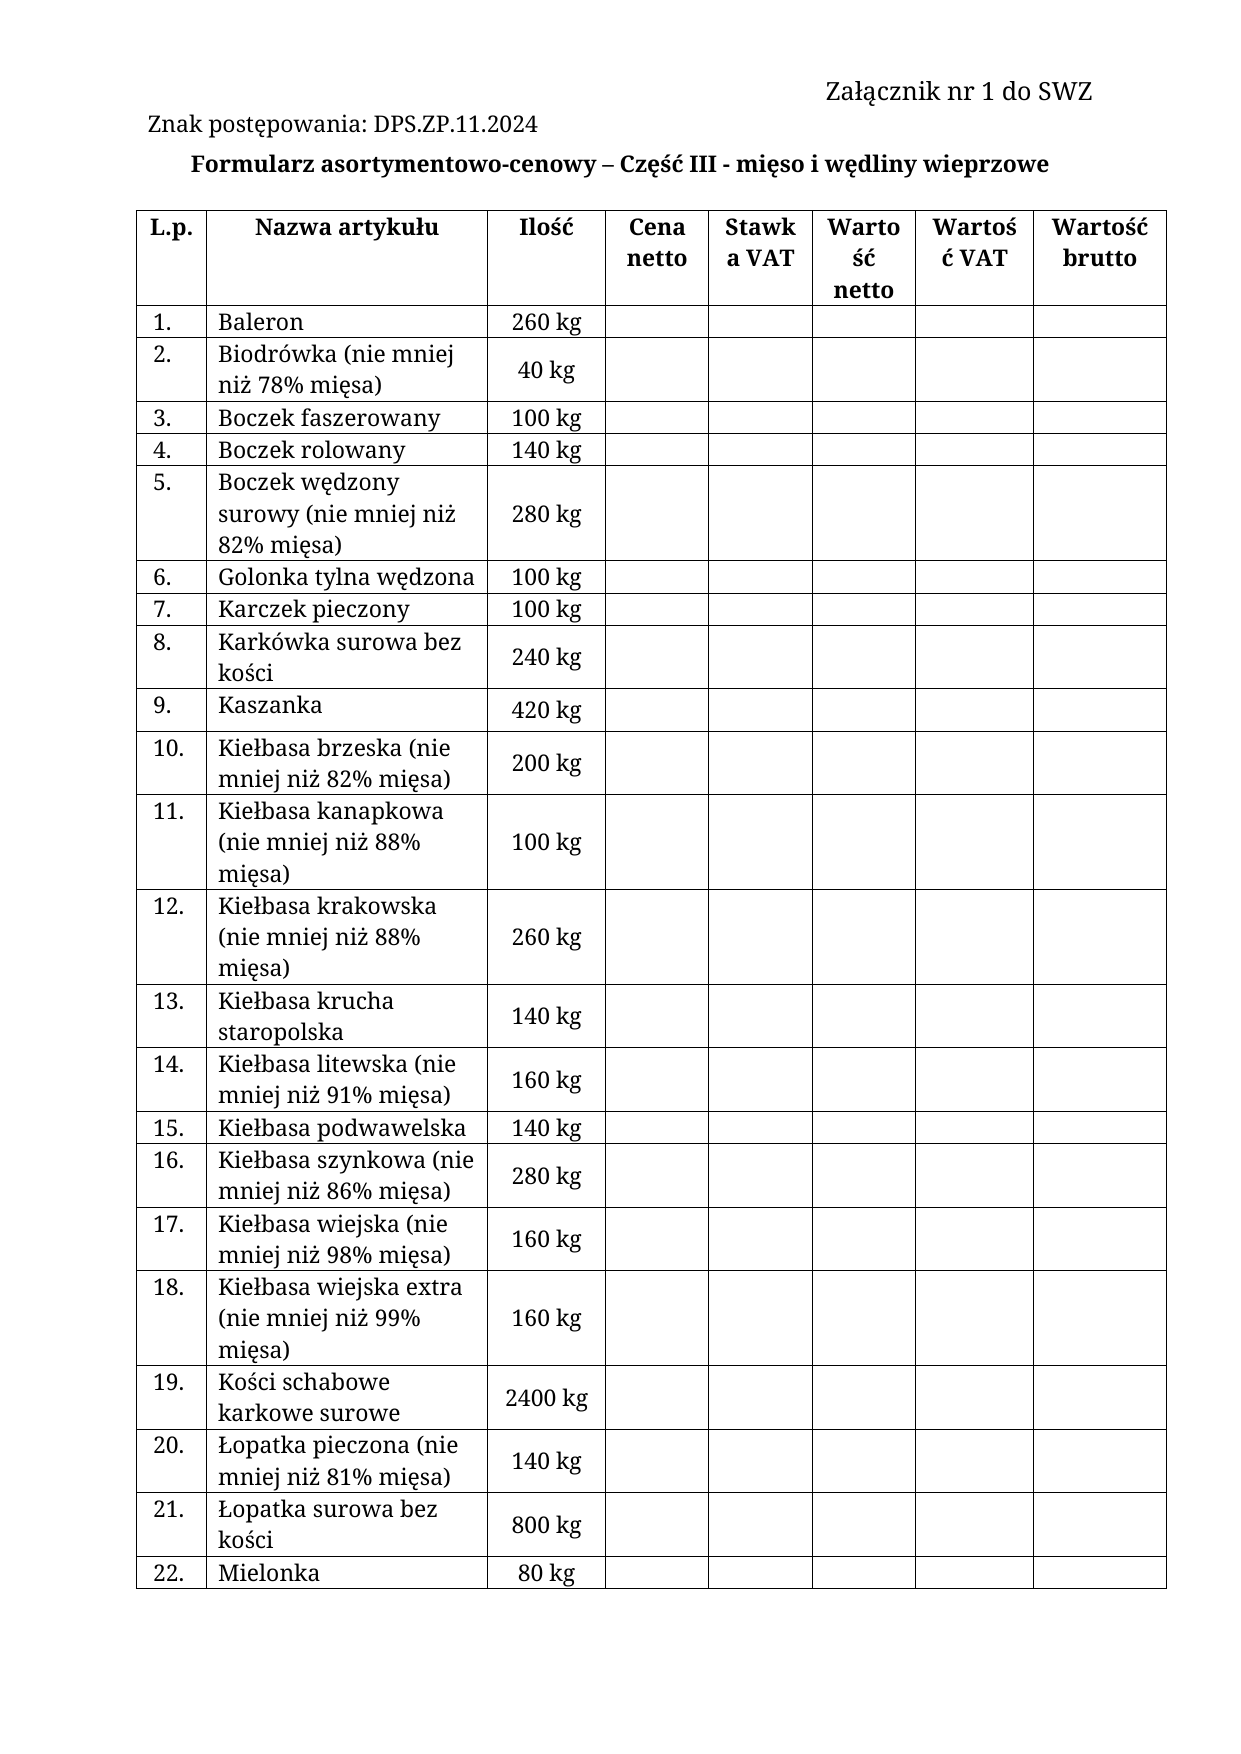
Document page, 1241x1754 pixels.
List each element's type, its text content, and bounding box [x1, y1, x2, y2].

table_cell [1034, 1271, 1166, 1365]
table_cell [709, 732, 812, 794]
table_cell [813, 466, 915, 560]
table_cell [137, 306, 206, 337]
table_cell [1034, 594, 1166, 625]
table_cell [709, 434, 812, 465]
table_header Nazwa artykułu [207, 211, 487, 305]
table_cell [813, 1208, 915, 1270]
table_cell Boczek faszerowany [207, 402, 487, 433]
table_cell [813, 338, 915, 401]
table_cell [137, 1493, 206, 1556]
table_cell [606, 1557, 708, 1588]
table_cell [606, 1430, 708, 1492]
table_cell [709, 338, 812, 401]
table_cell [606, 890, 708, 984]
table_cell 140 kg [488, 434, 605, 465]
table_cell [916, 434, 1033, 465]
table_cell [916, 1271, 1033, 1365]
table_cell [137, 1271, 206, 1365]
table_cell [813, 1557, 915, 1588]
table_cell [709, 1144, 812, 1207]
table_cell [606, 689, 708, 731]
table_cell [709, 1208, 812, 1270]
table_cell [916, 1048, 1033, 1111]
table_cell [813, 1493, 915, 1556]
table_cell [916, 1493, 1033, 1556]
table_cell Karkówka surowa bez kości [207, 626, 487, 688]
table_cell 100 kg [488, 594, 605, 625]
table_header L.p. [137, 211, 206, 305]
table_cell 140 kg [488, 1430, 605, 1492]
table_cell [709, 1048, 812, 1111]
table_cell [1034, 732, 1166, 794]
table_cell 40 kg [488, 338, 605, 401]
table_cell [1034, 1144, 1166, 1207]
table_cell [606, 594, 708, 625]
table_cell [709, 594, 812, 625]
table_header Wartość netto [813, 211, 915, 305]
table_cell [1034, 1112, 1166, 1143]
table_cell [916, 732, 1033, 794]
table_cell [916, 402, 1033, 433]
table_cell 100 kg [488, 795, 605, 889]
table_cell [606, 1271, 708, 1365]
table_cell [709, 1271, 812, 1365]
table_cell [709, 795, 812, 889]
table_cell [813, 795, 915, 889]
table_cell [709, 689, 812, 731]
table_cell [606, 732, 708, 794]
table_cell [137, 402, 206, 433]
table_cell [137, 1208, 206, 1270]
table_cell [709, 306, 812, 337]
table_cell Kiełbasa wiejska extra (nie mniej niż 99% mięsa) [207, 1271, 487, 1365]
table_cell Mielonka [207, 1557, 487, 1588]
table_cell [1034, 338, 1166, 401]
table_cell [813, 1366, 915, 1428]
table_cell [916, 338, 1033, 401]
table_cell Kiełbasa podwawelska [207, 1112, 487, 1143]
table_cell 260 kg [488, 306, 605, 337]
table_header Cena netto [606, 211, 708, 305]
table_cell [916, 985, 1033, 1047]
table_cell [709, 466, 812, 560]
table_cell [709, 561, 812, 592]
table_cell [137, 1112, 206, 1143]
table_cell [916, 466, 1033, 560]
table_cell [813, 434, 915, 465]
text Formularz asortymentowo-cenowy – Część III - mięso i wędliny wieprzowe [148, 148, 1093, 179]
table_cell [606, 626, 708, 688]
table_cell [606, 306, 708, 337]
table_cell Kiełbasa kanapkowa (nie mniej niż 88% mięsa) [207, 795, 487, 889]
table_cell [916, 1557, 1033, 1588]
table_cell [813, 689, 915, 731]
table_cell [916, 890, 1033, 984]
table_cell Biodrówka (nie mniej niż 78% mięsa) [207, 338, 487, 401]
table_cell [1034, 306, 1166, 337]
table_cell [1034, 1493, 1166, 1556]
table_cell [137, 466, 206, 560]
table_cell [137, 890, 206, 984]
table_cell [137, 561, 206, 592]
table_cell [137, 1048, 206, 1111]
table_cell 140 kg [488, 985, 605, 1047]
table_cell Łopatka pieczona (nie mniej niż 81% mięsa) [207, 1430, 487, 1492]
table_cell [137, 1430, 206, 1492]
table_cell [916, 1144, 1033, 1207]
table_cell [606, 1048, 708, 1111]
table_cell 420 kg [488, 689, 605, 731]
table_cell [916, 1430, 1033, 1492]
table_cell [916, 1112, 1033, 1143]
table_cell [813, 402, 915, 433]
table_cell [606, 561, 708, 592]
table_cell [1034, 985, 1166, 1047]
table_cell Kości schabowe karkowe surowe [207, 1366, 487, 1428]
table_cell [1034, 795, 1166, 889]
table_cell [606, 1493, 708, 1556]
table_cell [709, 890, 812, 984]
table_cell 160 kg [488, 1271, 605, 1365]
table_cell Kiełbasa krakowska (nie mniej niż 88% mięsa) [207, 890, 487, 984]
table_cell Kiełbasa wiejska (nie mniej niż 98% mięsa) [207, 1208, 487, 1270]
table_cell 280 kg [488, 1144, 605, 1207]
table_cell [813, 561, 915, 592]
table_cell [916, 1208, 1033, 1270]
table_cell [1034, 1208, 1166, 1270]
table_cell 100 kg [488, 561, 605, 592]
table_cell [813, 306, 915, 337]
table_cell [606, 434, 708, 465]
table_cell Boczek wędzony surowy (nie mniej niż 82% mięsa) [207, 466, 487, 560]
table_header Wartość brutto [1034, 211, 1166, 305]
table_cell [606, 985, 708, 1047]
table_cell [1034, 1366, 1166, 1428]
table_cell [813, 890, 915, 984]
table_cell [1034, 1430, 1166, 1492]
table_cell [916, 1366, 1033, 1428]
table_cell 240 kg [488, 626, 605, 688]
table_cell 800 kg [488, 1493, 605, 1556]
table_cell [709, 985, 812, 1047]
table_cell [137, 338, 206, 401]
table_cell Kiełbasa szynkowa (nie mniej niż 86% mięsa) [207, 1144, 487, 1207]
table_cell 140 kg [488, 1112, 605, 1143]
table_cell [709, 626, 812, 688]
table_header Ilość [488, 211, 605, 305]
table_cell [606, 402, 708, 433]
table_cell [1034, 402, 1166, 433]
table_cell [813, 1112, 915, 1143]
table_cell [137, 795, 206, 889]
table_cell [137, 689, 206, 731]
table_cell [709, 1112, 812, 1143]
table_cell Kiełbasa litewska (nie mniej niż 91% mięsa) [207, 1048, 487, 1111]
table_cell [606, 1208, 708, 1270]
table_cell [916, 561, 1033, 592]
table_cell [1034, 626, 1166, 688]
table_cell Karczek pieczony [207, 594, 487, 625]
table_cell 160 kg [488, 1208, 605, 1270]
table_cell [137, 434, 206, 465]
table_cell [813, 1048, 915, 1111]
table_cell 260 kg [488, 890, 605, 984]
table_cell [709, 1557, 812, 1588]
table_cell [1034, 1557, 1166, 1588]
table_header Wartość VAT [916, 211, 1033, 305]
table_cell 80 kg [488, 1557, 605, 1588]
table_cell [813, 626, 915, 688]
table_cell Baleron [207, 306, 487, 337]
table_cell Kiełbasa brzeska (nie mniej niż 82% mięsa) [207, 732, 487, 794]
table_cell [916, 689, 1033, 731]
table_cell [1034, 466, 1166, 560]
table_cell [709, 1430, 812, 1492]
table_cell [1034, 561, 1166, 592]
table_cell [709, 1366, 812, 1428]
table_cell [916, 626, 1033, 688]
table_cell 160 kg [488, 1048, 605, 1111]
table_cell [813, 732, 915, 794]
table_cell [137, 732, 206, 794]
table_cell [916, 594, 1033, 625]
table_cell [1034, 434, 1166, 465]
table_cell [606, 338, 708, 401]
table_cell [606, 1366, 708, 1428]
table_cell [813, 1144, 915, 1207]
table_cell [709, 402, 812, 433]
table_cell [606, 1112, 708, 1143]
table_cell Kaszanka [207, 689, 487, 731]
table_cell [813, 594, 915, 625]
table_cell 2400 kg [488, 1366, 605, 1428]
table_cell [916, 306, 1033, 337]
table_cell [813, 985, 915, 1047]
table_cell [137, 1366, 206, 1428]
table_cell [137, 626, 206, 688]
table_cell [606, 795, 708, 889]
table_cell Boczek rolowany [207, 434, 487, 465]
table_cell [606, 1144, 708, 1207]
table_cell [1034, 1048, 1166, 1111]
table_cell [137, 594, 206, 625]
table_cell [813, 1271, 915, 1365]
table_cell [137, 1144, 206, 1207]
table_cell [137, 1557, 206, 1588]
table_cell Kiełbasa krucha staropolska [207, 985, 487, 1047]
table_header Stawka VAT [709, 211, 812, 305]
table_cell [813, 1430, 915, 1492]
table_cell Łopatka surowa bez kości [207, 1493, 487, 1556]
table_cell [137, 985, 206, 1047]
table_cell Golonka tylna wędzona [207, 561, 487, 592]
table_cell [606, 466, 708, 560]
table_cell [709, 1493, 812, 1556]
table_cell [1034, 689, 1166, 731]
table_cell [916, 795, 1033, 889]
table_cell 100 kg [488, 402, 605, 433]
table_cell [1034, 890, 1166, 984]
table_cell 280 kg [488, 466, 605, 560]
table_cell 200 kg [488, 732, 605, 794]
